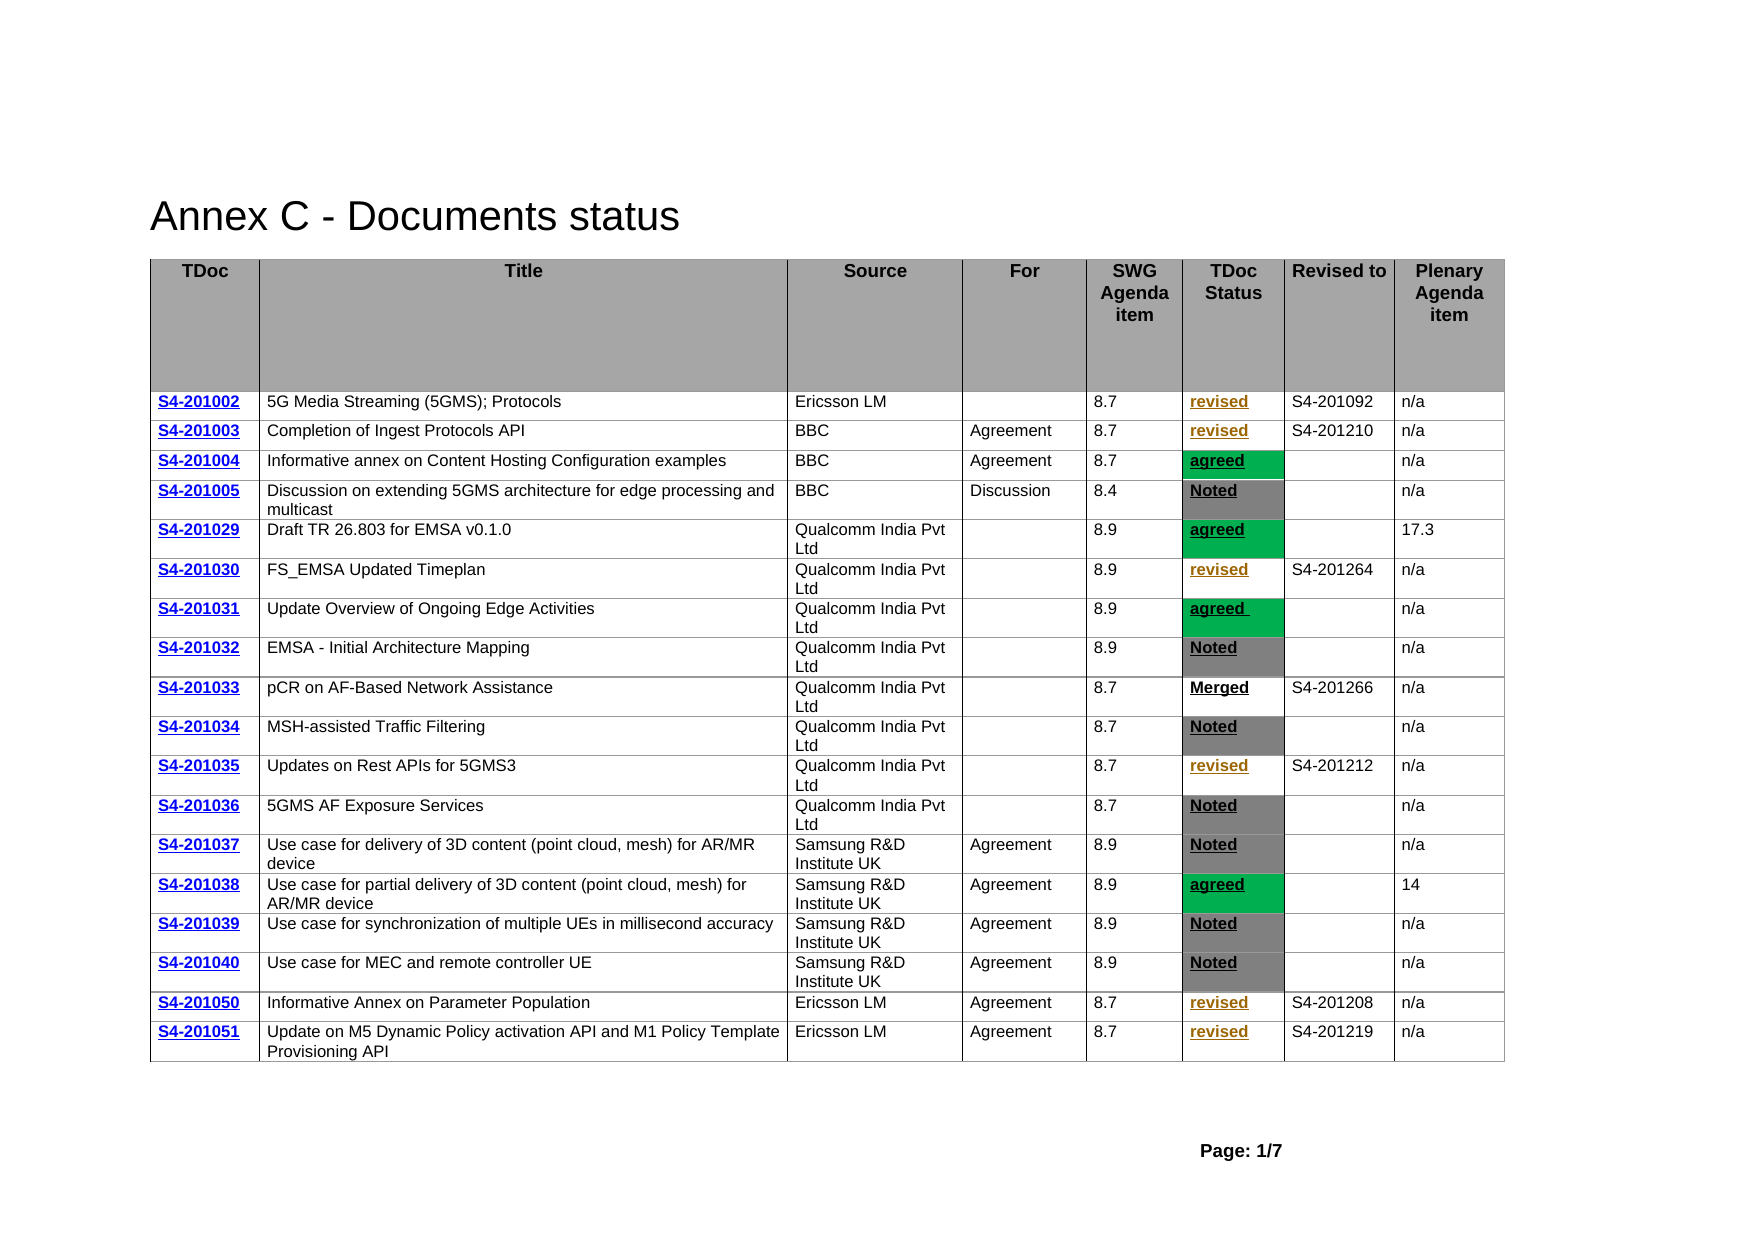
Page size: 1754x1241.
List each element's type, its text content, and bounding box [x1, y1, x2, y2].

table_cell Updates on Rest APIs for 5GMS3 [260, 756, 787, 794]
table_cell n/a [1395, 392, 1504, 420]
table_cell Qualcomm India Pvt Ltd [788, 559, 962, 598]
table_cell S4-201003 [151, 421, 259, 450]
table_cell [1285, 953, 1394, 991]
table_cell 8.7 [1087, 717, 1182, 755]
table_cell 8.9 [1087, 953, 1182, 991]
table_cell n/a [1395, 678, 1504, 716]
table_cell [963, 520, 1086, 558]
table_cell S4-201219 [1285, 1022, 1394, 1061]
table_cell Agreement [963, 953, 1086, 991]
table_header For [963, 260, 1086, 391]
table_cell revised [1183, 559, 1284, 598]
table_cell 8.4 [1087, 481, 1182, 519]
table_cell revised [1183, 756, 1284, 794]
table_cell S4-201212 [1285, 756, 1394, 794]
table_cell n/a [1395, 421, 1504, 450]
table_cell Noted [1183, 914, 1284, 952]
table_cell n/a [1395, 993, 1504, 1021]
table_cell 14 [1395, 874, 1504, 913]
table_cell S4-201040 [151, 953, 259, 991]
table_cell Noted [1183, 953, 1284, 991]
table_cell Agreement [963, 874, 1086, 913]
table_cell 8.7 [1087, 796, 1182, 834]
table_cell BBC [788, 421, 962, 450]
table_cell [963, 678, 1086, 716]
table_cell 8.7 [1087, 392, 1182, 420]
table_cell S4-201004 [151, 451, 259, 479]
table_cell revised [1183, 993, 1284, 1021]
table_cell [963, 796, 1086, 834]
table_cell [1285, 451, 1394, 479]
table_cell 8.9 [1087, 520, 1182, 558]
table_cell Noted [1183, 638, 1284, 676]
table_cell n/a [1395, 1022, 1504, 1061]
table_cell 17.3 [1395, 520, 1504, 558]
table_header TDoc Status [1183, 260, 1284, 391]
table_cell 5GMS AF Exposure Services [260, 796, 787, 834]
table_cell S4-201092 [1285, 392, 1394, 420]
table_cell [963, 559, 1086, 598]
table_cell Qualcomm India Pvt Ltd [788, 717, 962, 755]
table_cell revised [1183, 1022, 1284, 1061]
table_cell S4-201038 [151, 874, 259, 913]
table_cell [963, 756, 1086, 794]
table_cell S4-201051 [151, 1022, 259, 1061]
table_cell Samsung R&D Institute UK [788, 914, 962, 952]
table_cell BBC [788, 481, 962, 519]
table_cell Qualcomm India Pvt Ltd [788, 520, 962, 558]
table_cell Discussion on extending 5GMS architecture for edge processing and multicast [260, 481, 787, 519]
table_cell Qualcomm India Pvt Ltd [788, 678, 962, 716]
table_cell Use case for delivery of 3D content (point cloud, mesh) for AR/MR device [260, 835, 787, 873]
table_cell Draft TR 26.803 for EMSA v0.1.0 [260, 520, 787, 558]
table_cell Noted [1183, 796, 1284, 834]
table_cell revised [1183, 392, 1284, 420]
table_cell n/a [1395, 717, 1504, 755]
table_cell 8.7 [1087, 1022, 1182, 1061]
table_cell [1285, 481, 1394, 519]
table_cell S4-201210 [1285, 421, 1394, 450]
table_cell S4-201031 [151, 599, 259, 637]
table_cell Noted [1183, 717, 1284, 755]
table_header Title [260, 260, 787, 391]
table_cell Agreement [963, 1022, 1086, 1061]
table_header TDoc [151, 260, 259, 391]
table_cell S4-201266 [1285, 678, 1394, 716]
table_cell [1285, 599, 1394, 637]
table_cell S4-201002 [151, 392, 259, 420]
table_cell Qualcomm India Pvt Ltd [788, 599, 962, 637]
table_cell agreed [1183, 451, 1284, 479]
table_cell Informative annex on Content Hosting Configuration examples [260, 451, 787, 479]
table_cell Samsung R&D Institute UK [788, 835, 962, 873]
table_cell n/a [1395, 914, 1504, 952]
table_cell S4-201033 [151, 678, 259, 716]
table_cell S4-201037 [151, 835, 259, 873]
table_cell Use case for MEC and remote controller UE [260, 953, 787, 991]
table_cell 8.9 [1087, 559, 1182, 598]
table_cell BBC [788, 451, 962, 479]
table_cell n/a [1395, 796, 1504, 834]
table_cell Merged [1183, 678, 1284, 716]
table_cell S4-201005 [151, 481, 259, 519]
table_header Plenary Agenda item [1395, 260, 1504, 391]
table_cell [1285, 835, 1394, 873]
table_cell Update on M5 Dynamic Policy activation API and M1 Policy Template Provisioning API [260, 1022, 787, 1061]
table_cell S4-201032 [151, 638, 259, 676]
table_cell n/a [1395, 835, 1504, 873]
table_cell 8.9 [1087, 874, 1182, 913]
table_cell [963, 717, 1086, 755]
table_cell n/a [1395, 559, 1504, 598]
table_cell FS_EMSA Updated Timeplan [260, 559, 787, 598]
table_cell Qualcomm India Pvt Ltd [788, 638, 962, 676]
table_cell S4-201050 [151, 993, 259, 1021]
table_cell [1285, 717, 1394, 755]
subtitle Annex C - Documents status [150, 192, 1604, 239]
table_cell 8.7 [1087, 678, 1182, 716]
table_cell [1285, 638, 1394, 676]
table_cell S4-201208 [1285, 993, 1394, 1021]
table_header Source [788, 260, 962, 391]
table_cell Ericsson LM [788, 993, 962, 1021]
table_cell Ericsson LM [788, 1022, 962, 1061]
table_cell Agreement [963, 451, 1086, 479]
table_cell agreed [1183, 520, 1284, 558]
table_cell agreed [1183, 874, 1284, 913]
table_cell Agreement [963, 914, 1086, 952]
table_cell 8.9 [1087, 914, 1182, 952]
table_cell Informative Annex on Parameter Population [260, 993, 787, 1021]
table_cell 8.9 [1087, 638, 1182, 676]
table_cell 8.9 [1087, 599, 1182, 637]
table_cell Noted [1183, 481, 1284, 519]
table_cell n/a [1395, 451, 1504, 479]
table_cell Qualcomm India Pvt Ltd [788, 756, 962, 794]
table_cell [963, 392, 1086, 420]
table_cell Agreement [963, 993, 1086, 1021]
table_cell Qualcomm India Pvt Ltd [788, 796, 962, 834]
table_cell Agreement [963, 835, 1086, 873]
table_cell S4-201035 [151, 756, 259, 794]
table_cell 8.7 [1087, 421, 1182, 450]
table_cell MSH-assisted Traffic Filtering [260, 717, 787, 755]
table_cell S4-201036 [151, 796, 259, 834]
table_cell [963, 599, 1086, 637]
table_cell [1285, 796, 1394, 834]
table_cell [963, 638, 1086, 676]
table_cell Samsung R&D Institute UK [788, 874, 962, 913]
table_cell S4-201029 [151, 520, 259, 558]
table_cell Update Overview of Ongoing Edge Activities [260, 599, 787, 637]
table_cell 8.7 [1087, 756, 1182, 794]
table_cell Ericsson LM [788, 392, 962, 420]
table_cell 8.7 [1087, 451, 1182, 479]
table_cell Agreement [963, 421, 1086, 450]
table_cell revised [1183, 421, 1284, 450]
table_cell Completion of Ingest Protocols API [260, 421, 787, 450]
table_cell EMSA - Initial Architecture Mapping [260, 638, 787, 676]
table_cell 5G Media Streaming (5GMS); Protocols [260, 392, 787, 420]
table_cell S4-201034 [151, 717, 259, 755]
table_cell Use case for partial delivery of 3D content (point cloud, mesh) for AR/MR device [260, 874, 787, 913]
table_cell [1285, 914, 1394, 952]
table_cell n/a [1395, 481, 1504, 519]
table_cell S4-201030 [151, 559, 259, 598]
table_cell S4-201264 [1285, 559, 1394, 598]
table_cell n/a [1395, 638, 1504, 676]
table_cell Samsung R&D Institute UK [788, 953, 962, 991]
table_header SWG Agenda item [1087, 260, 1182, 391]
table_cell [1285, 874, 1394, 913]
table_cell n/a [1395, 599, 1504, 637]
table_cell n/a [1395, 953, 1504, 991]
table_cell 8.7 [1087, 993, 1182, 1021]
table_cell Noted [1183, 835, 1284, 873]
table_cell 8.9 [1087, 835, 1182, 873]
table_cell agreed [1183, 599, 1284, 637]
table_cell pCR on AF-Based Network Assistance [260, 678, 787, 716]
table_cell Discussion [963, 481, 1086, 519]
table_cell Use case for synchronization of multiple UEs in millisecond accuracy [260, 914, 787, 952]
table_cell [1285, 520, 1394, 558]
table_cell n/a [1395, 756, 1504, 794]
table_header Revised to [1285, 260, 1394, 391]
table_cell S4-201039 [151, 914, 259, 952]
